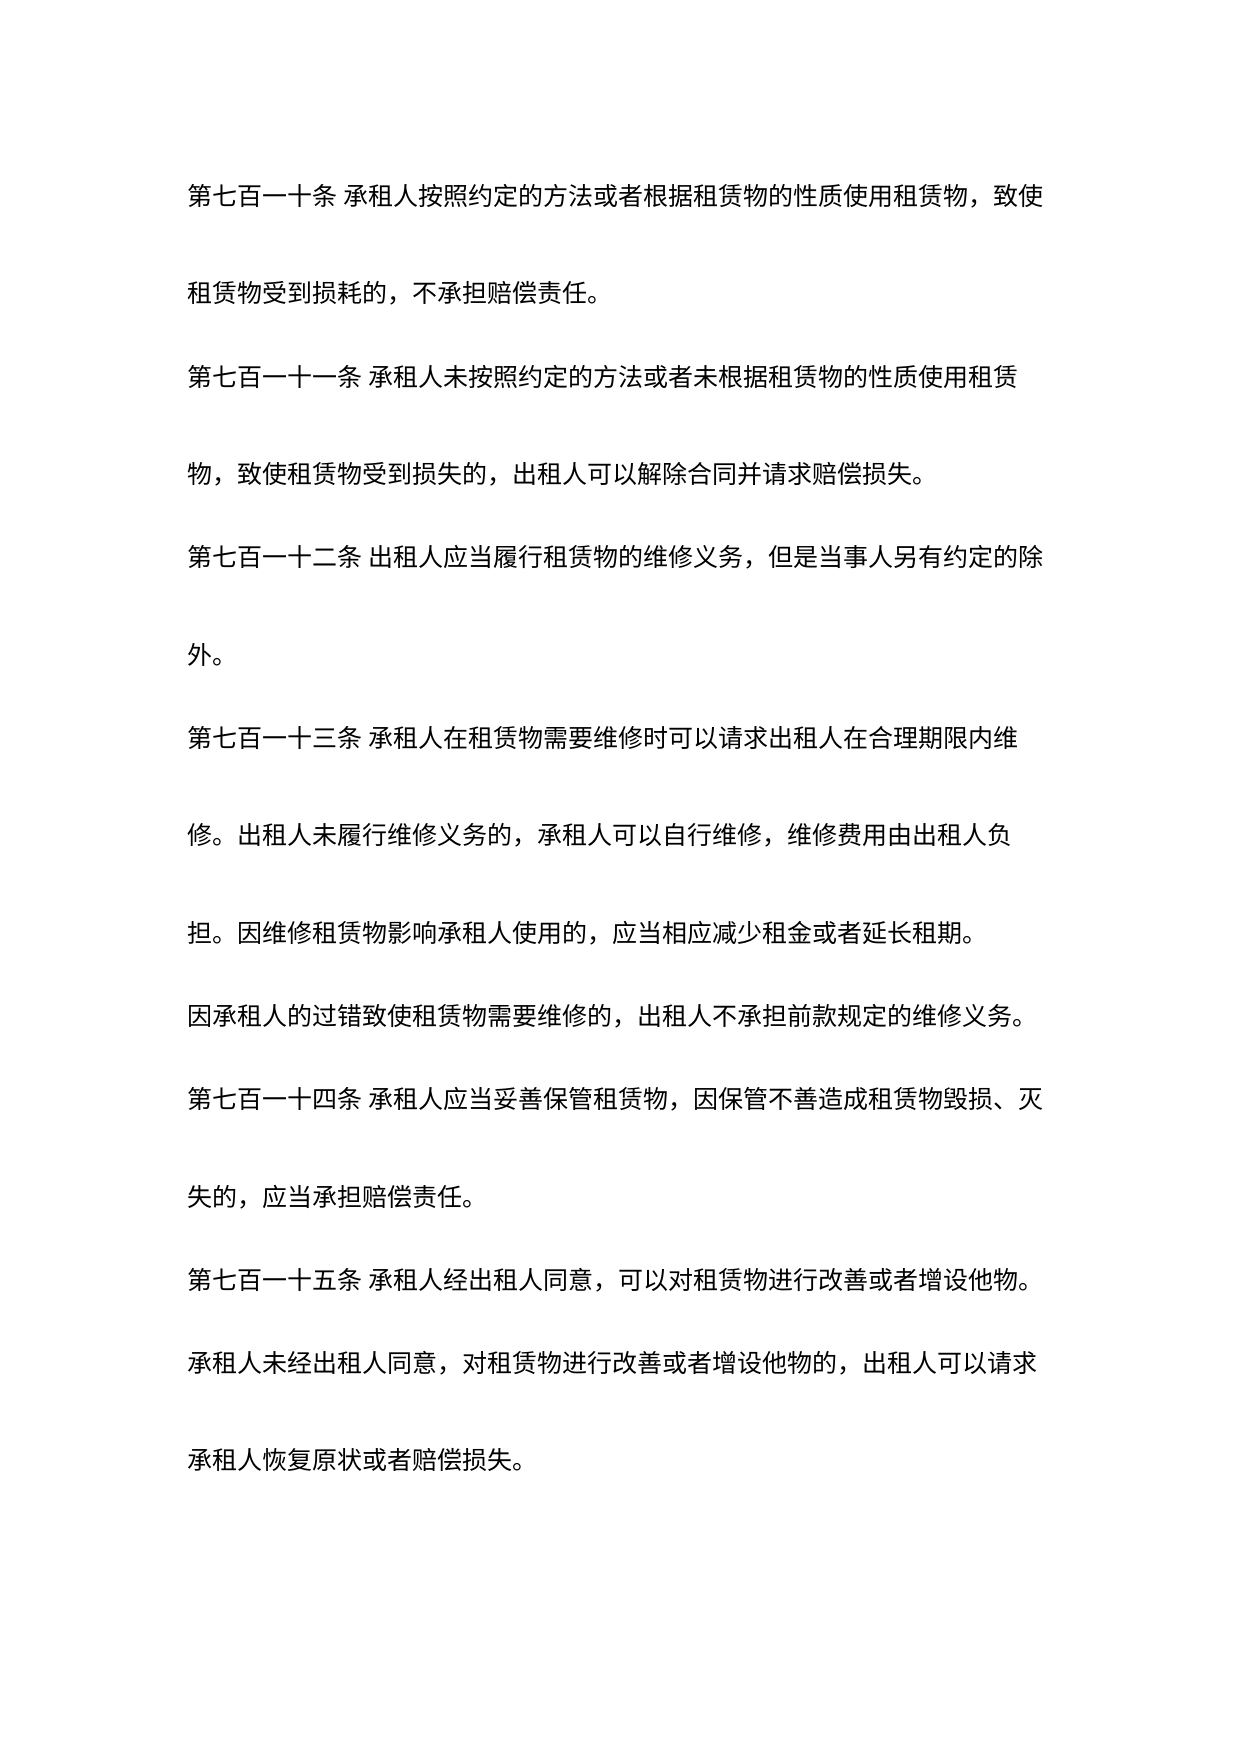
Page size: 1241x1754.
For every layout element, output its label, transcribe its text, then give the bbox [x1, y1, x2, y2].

text 第七百一十二条 出租人应当履行租赁物的维修义务，但是当事人另有约定的除外。 [187, 523, 1053, 686]
text 第七百一十四条 承租人应当妥善保管租赁物，因保管不善造成租赁物毁损、灭失的，应当承担赔偿责任。 [187, 1065, 1053, 1228]
text 第七百一十五条 承租人经出租人同意，可以对租赁物进行改善或者增设他物。 [187, 1246, 1053, 1311]
text 第七百一十一条 承租人未按照约定的方法或者未根据租赁物的性质使用租赁物，致使租赁物受到损失的，出租人可以解除合同并请求赔偿损失。 [187, 343, 1053, 505]
text 因承租人的过错致使租赁物需要维修的，出租人不承担前款规定的维修义务。 [187, 982, 1053, 1047]
text 承租人未经出租人同意，对租赁物进行改善或者增设他物的，出租人可以请求承租人恢复原状或者赔偿损失。 [187, 1329, 1053, 1491]
text 第七百一十条 承租人按照约定的方法或者根据租赁物的性质使用租赁物，致使租赁物受到损耗的，不承担赔偿责任。 [187, 162, 1053, 324]
text 第七百一十三条 承租人在租赁物需要维修时可以请求出租人在合理期限内维修。出租人未履行维修义务的，承租人可以自行维修，维修费用由出租人负担。因维修租赁物影响承租人使用的，应当相应减少租金或者延长租期。 [187, 704, 1053, 964]
